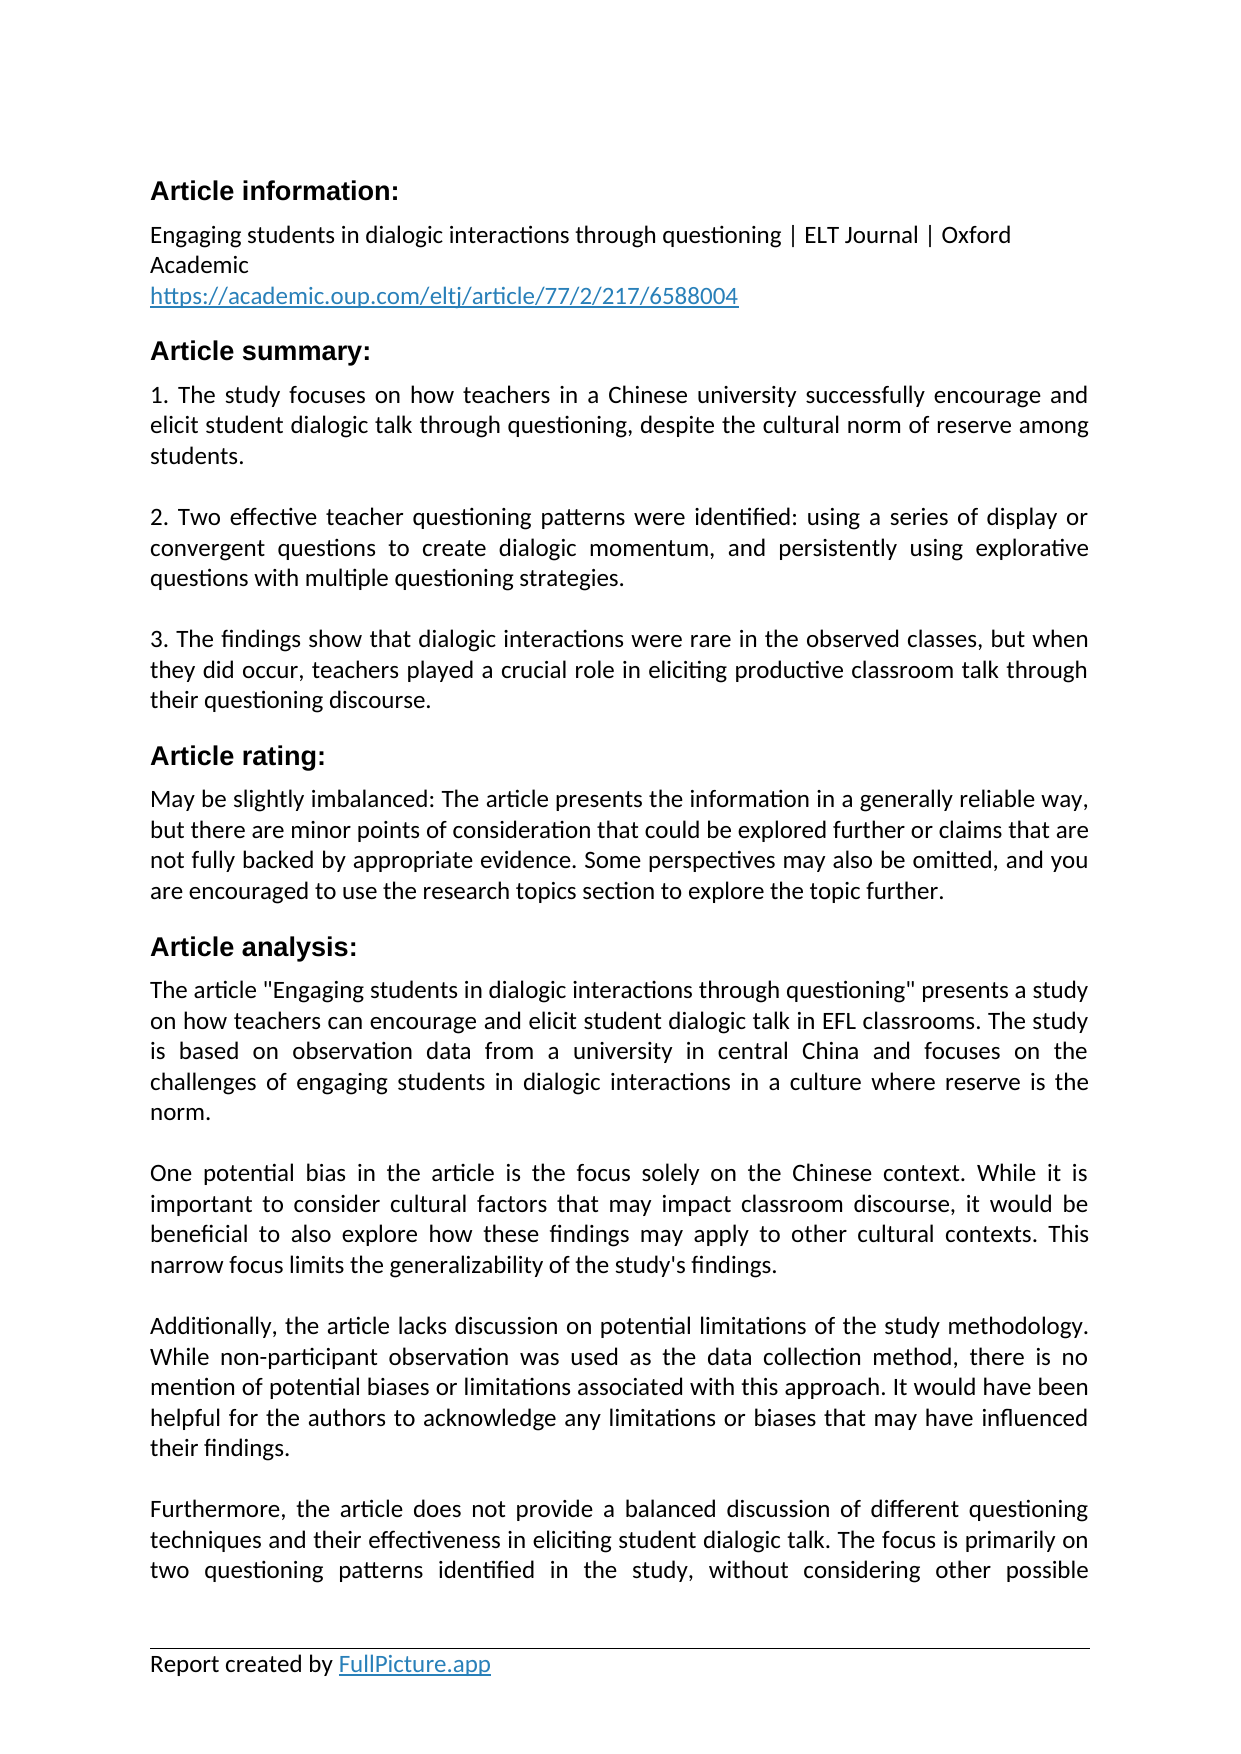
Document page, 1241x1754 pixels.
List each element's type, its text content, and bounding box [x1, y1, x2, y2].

text The article "Engaging students in dialogic interactions through questioning" presents a study on how teachers can encourage and elicit student dialogic talk in EFL classrooms. The study is based on observation data from a university in central China and focuses on the challenges of engaging students in dialogic interactions in a culture where reserve is the norm. [150, 974, 1090, 1127]
subtitle Article summary: [150, 335, 1090, 367]
text 2. Two effective teacher questioning patterns were identified: using a series of display or convergent questions to create dialogic momentum, and persistently using explorative questions with multiple questioning strategies. [150, 501, 1090, 593]
subtitle Article rating: [150, 740, 1090, 771]
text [150, 1493, 1090, 1585]
subtitle Article information: [150, 175, 1090, 206]
text Engaging students in dialogic interactions through questioning | ELT Journal | Oxford Academichttps://academic.oup.com/eltj/article/77/2/217/6588004 [150, 219, 1090, 310]
text Additionally, the article lacks discussion on potential limitations of the study methodology. While non-participant observation was used as the data collection method, there is no mention of potential biases or limitations associated with this approach. It would have been helpful for the authors to acknowledge any limitations or biases that may have influenced their findings. [150, 1310, 1090, 1463]
text 1. The study focuses on how teachers in a Chinese university successfully encourage and elicit student dialogic talk through questioning, despite the cultural norm of reserve among students. [150, 379, 1090, 471]
text 3. The findings show that dialogic interactions were rare in the observed classes, but when they did occur, teachers played a crucial role in eliciting productive classroom talk through their questioning discourse. [150, 623, 1090, 715]
text One potential bias in the article is the focus solely on the Chinese context. While it is important to consider cultural factors that may impact classroom discourse, it would be beneficial to also explore how these findings may apply to other cultural contexts. This narrow focus limits the generalizability of the study's findings. [150, 1157, 1090, 1279]
text May be slightly imbalanced: The article presents the information in a generally reliable way, but there are minor points of consideration that could be explored further or claims that are not fully backed by appropriate evidence. Some perspectives may also be omitted, and you are encouraged to use the research topics section to explore the topic further. [150, 783, 1090, 906]
subtitle Article analysis: [150, 931, 1090, 962]
